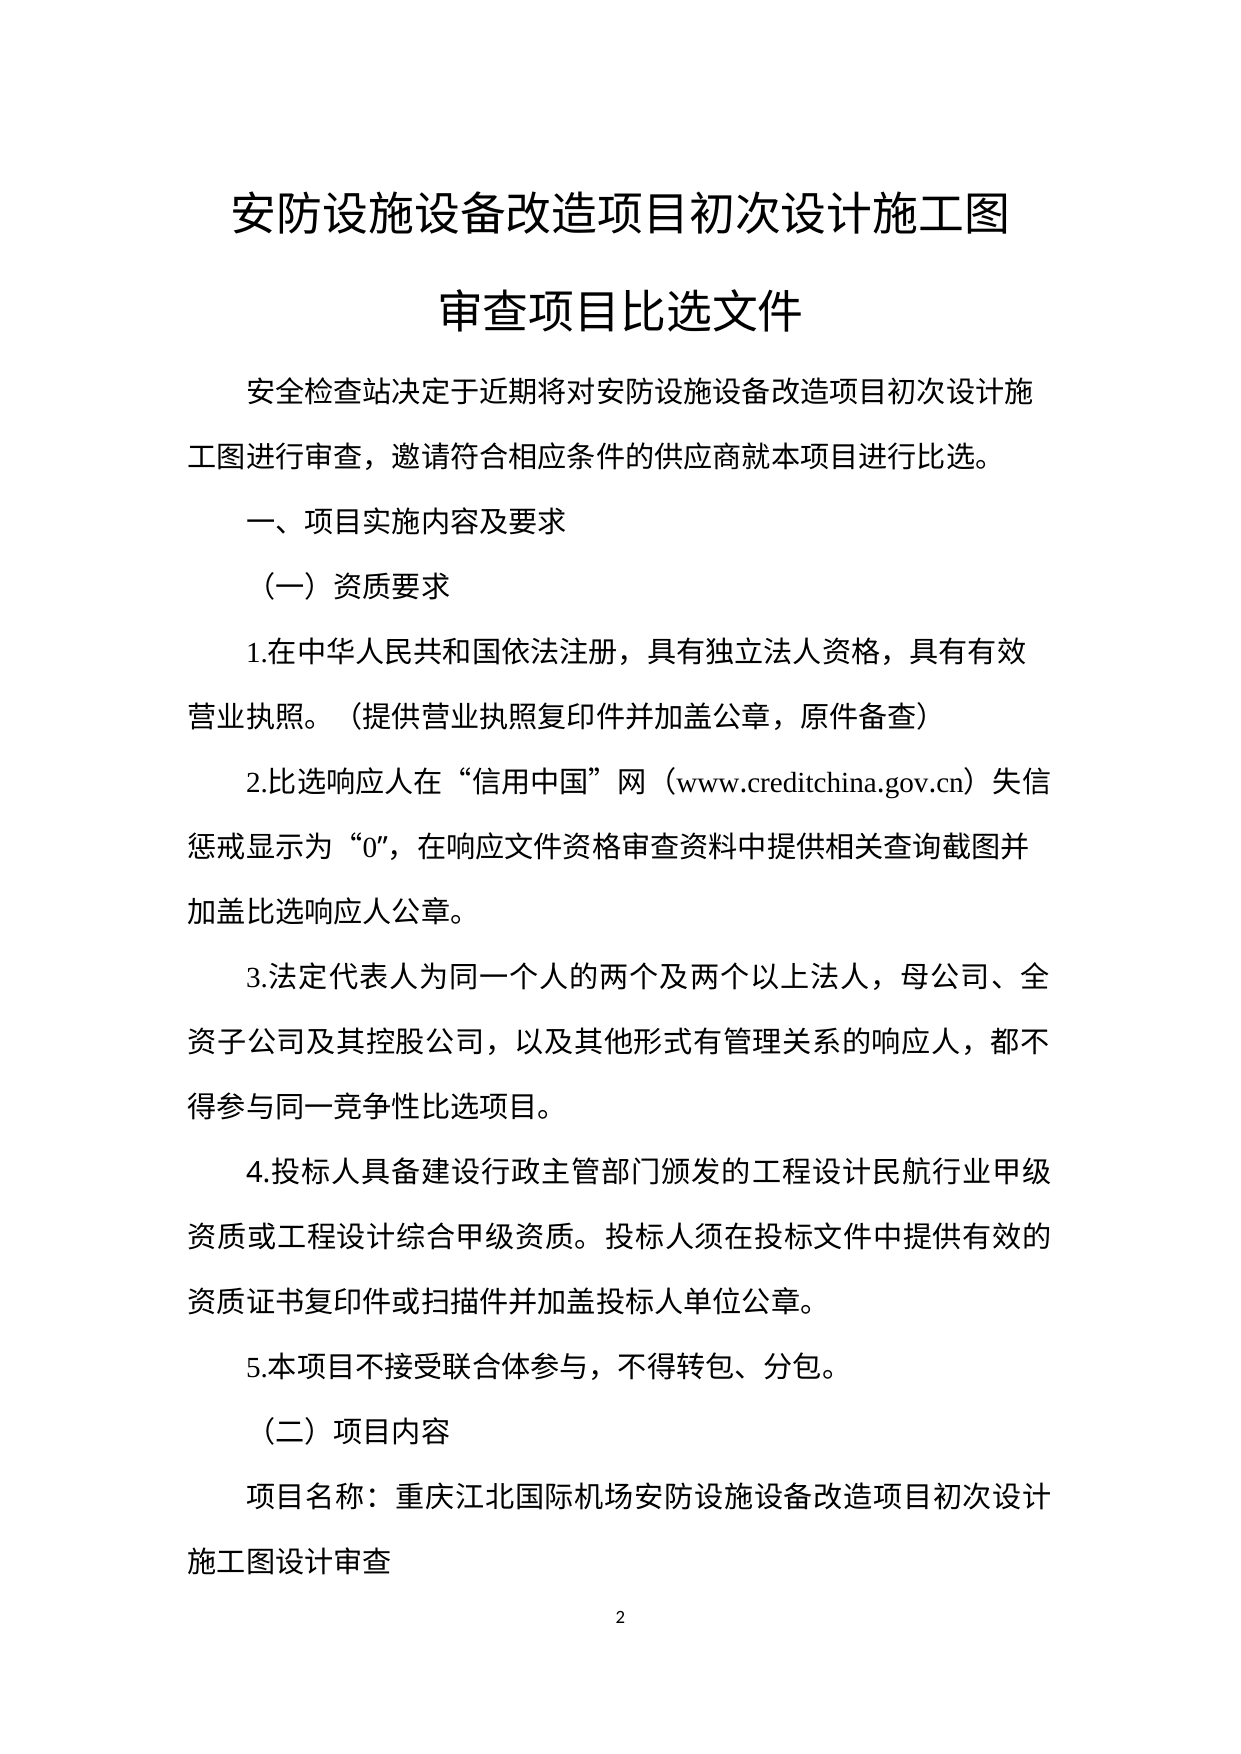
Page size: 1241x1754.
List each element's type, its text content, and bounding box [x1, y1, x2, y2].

text 1.在中华人民共和国依法注册，具有独立法人资格，具有有效营业执照。（提供营业执照复印件并加盖公章，原件备查） [187, 617, 1053, 747]
text 5.本项目不接受联合体参与，不得转包、分包。 [187, 1332, 1053, 1397]
text 安防设施设备改造项目初次设计施工图 [187, 162, 1053, 259]
text 3.法定代表人为同一个人的两个及两个以上法人，母公司、全资子公司及其控股公司，以及其他形式有管理关系的响应人，都不得参与同一竞争性比选项目。 [187, 942, 1053, 1137]
text 2.比选响应人在“信用中国”网（www.creditchina.gov.cn）失信惩戒显示为“0”，在响应文件资格审查资料中提供相关查询截图并加盖比选响应人公章。 [187, 747, 1053, 942]
text （一）资质要求 [187, 552, 1053, 617]
text 安全检查站决定于近期将对安防设施设备改造项目初次设计施工图进行审查，邀请符合相应条件的供应商就本项目进行比选。 [187, 357, 1053, 487]
text 项目名称：重庆江北国际机场安防设施设备改造项目初次设计施工图设计审查 [187, 1462, 1053, 1592]
text 审查项目比选文件 [187, 259, 1053, 357]
text （二）项目内容 [187, 1397, 1053, 1462]
text 4.投标人具备建设行政主管部门颁发的工程设计民航行业甲级资质或工程设计综合甲级资质。投标人须在投标文件中提供有效的资质证书复印件或扫描件并加盖投标人单位公章。 [187, 1137, 1053, 1332]
text 一、项目实施内容及要求 [187, 487, 1053, 552]
